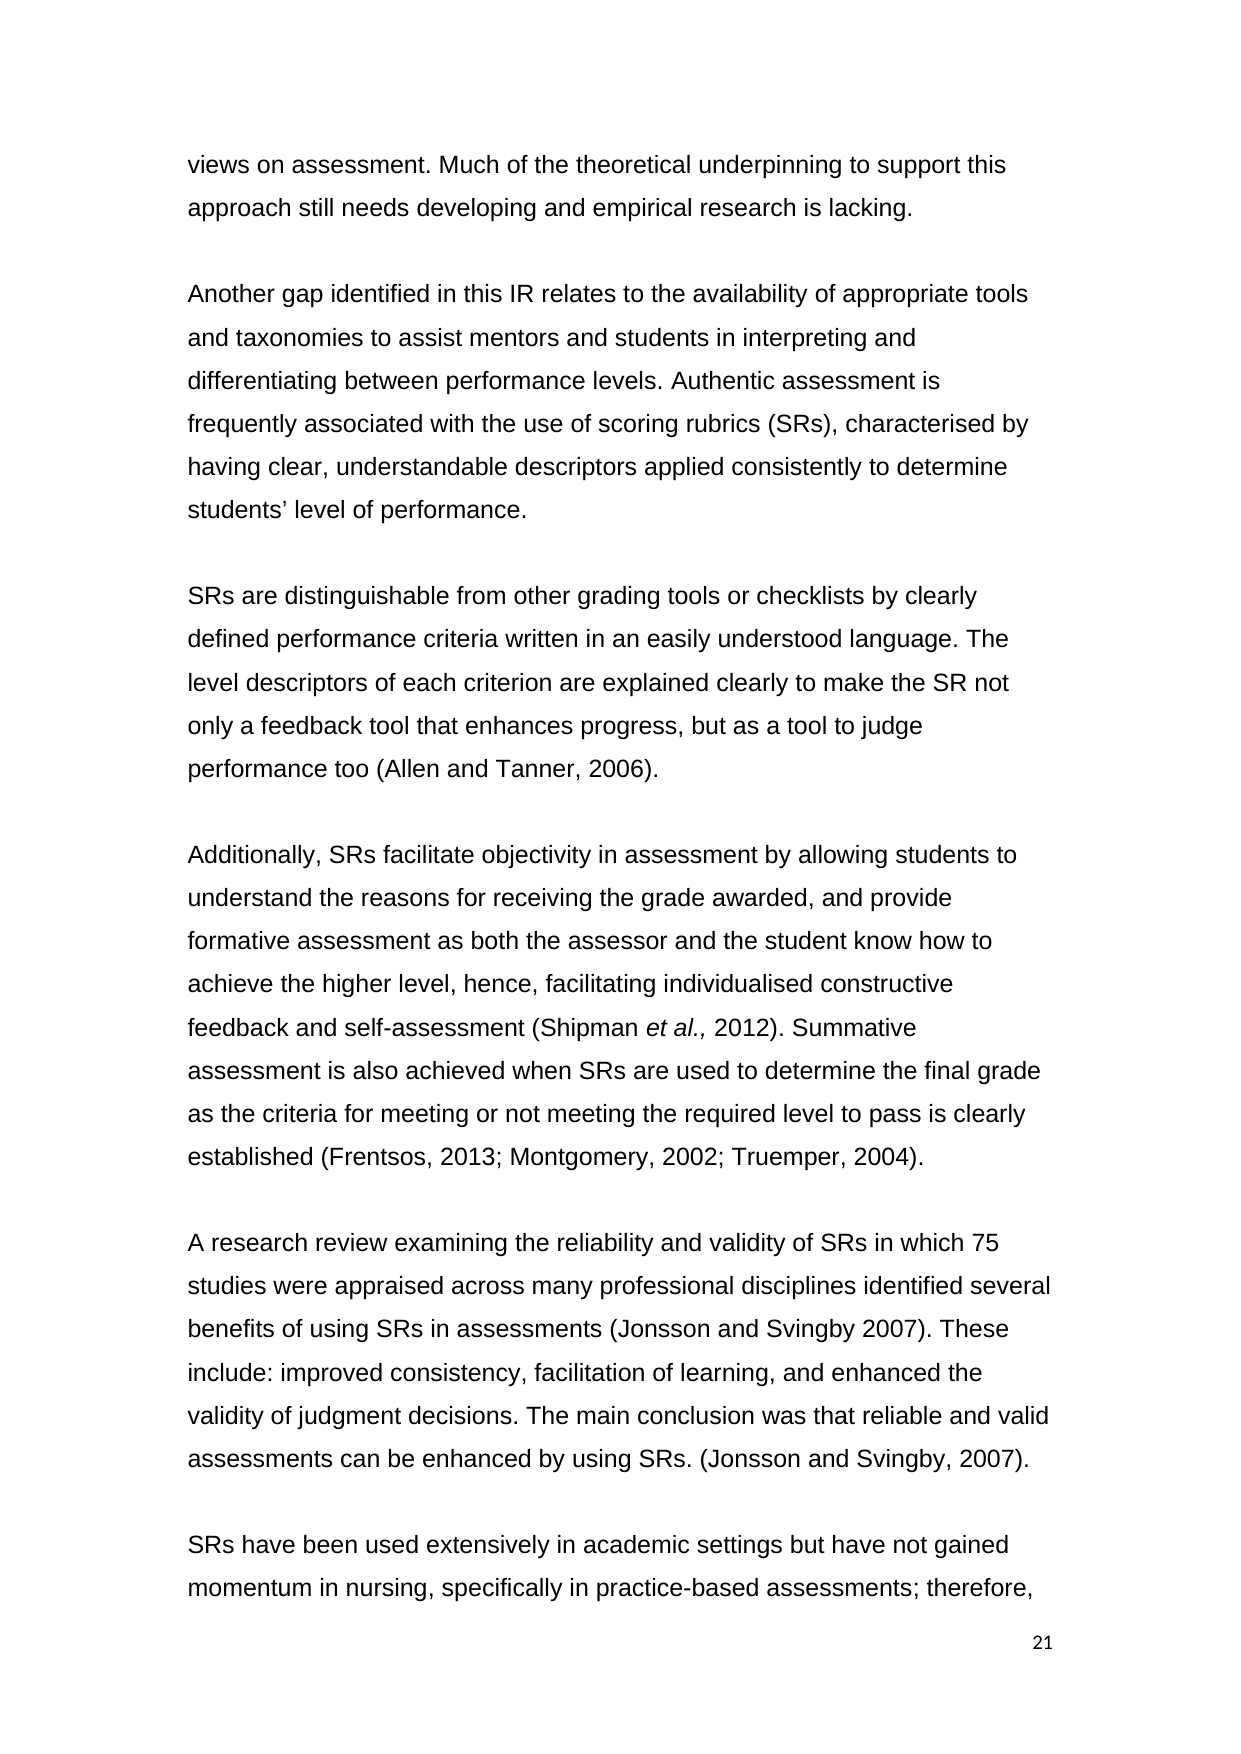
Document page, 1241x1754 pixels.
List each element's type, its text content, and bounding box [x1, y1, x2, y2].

text Another gap identified in this IR relates to the availability of appropriate tools and taxonomies to assist mentors and students in interpreting and differentiating between performance levels. Authentic assessment is frequently associated with the use of scoring rubrics (SRs), characterised by having clear, understandable descriptors applied consistently to determine students’ level of performance. [187, 279, 1053, 524]
text SRs are distinguishable from other grading tools or checklists by clearly defined performance criteria written in an easily understood language. The level descriptors of each criterion are explained clearly to make the SR not only a feedback tool that enhances progress, but as a tool to judge performance too (Allen and Tanner, 2006). [187, 581, 1053, 782]
text A research review examining the reliability and validity of SRs in which 75 studies were appraised across many professional disciplines identified several benefits of using SRs in assessments (Jonsson and Svingby 2007). These include: improved consistency, facilitation of learning, and enhanced the validity of judgment decisions. The main conclusion was that reliable and valid assessments can be enhanced by using SRs. (Jonsson and Svingby, 2007). [187, 1228, 1053, 1472]
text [187, 1530, 1053, 1602]
text Additionally, SRs facilitate objectivity in assessment by allowing students to understand the reasons for receiving the grade awarded, and provide formative assessment as both the assessor and the student know how to achieve the higher level, hence, facilitating individualised constructive feedback and self-assessment (Shipman et al., 2012). Summative assessment is also achieved when SRs are used to determine the final grade as the criteria for meeting or not meeting the required level to pass is clearly established (Frentsos, 2013; Montgomery, 2002; Truemper, 2004). [187, 840, 1053, 1171]
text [187, 150, 1053, 222]
